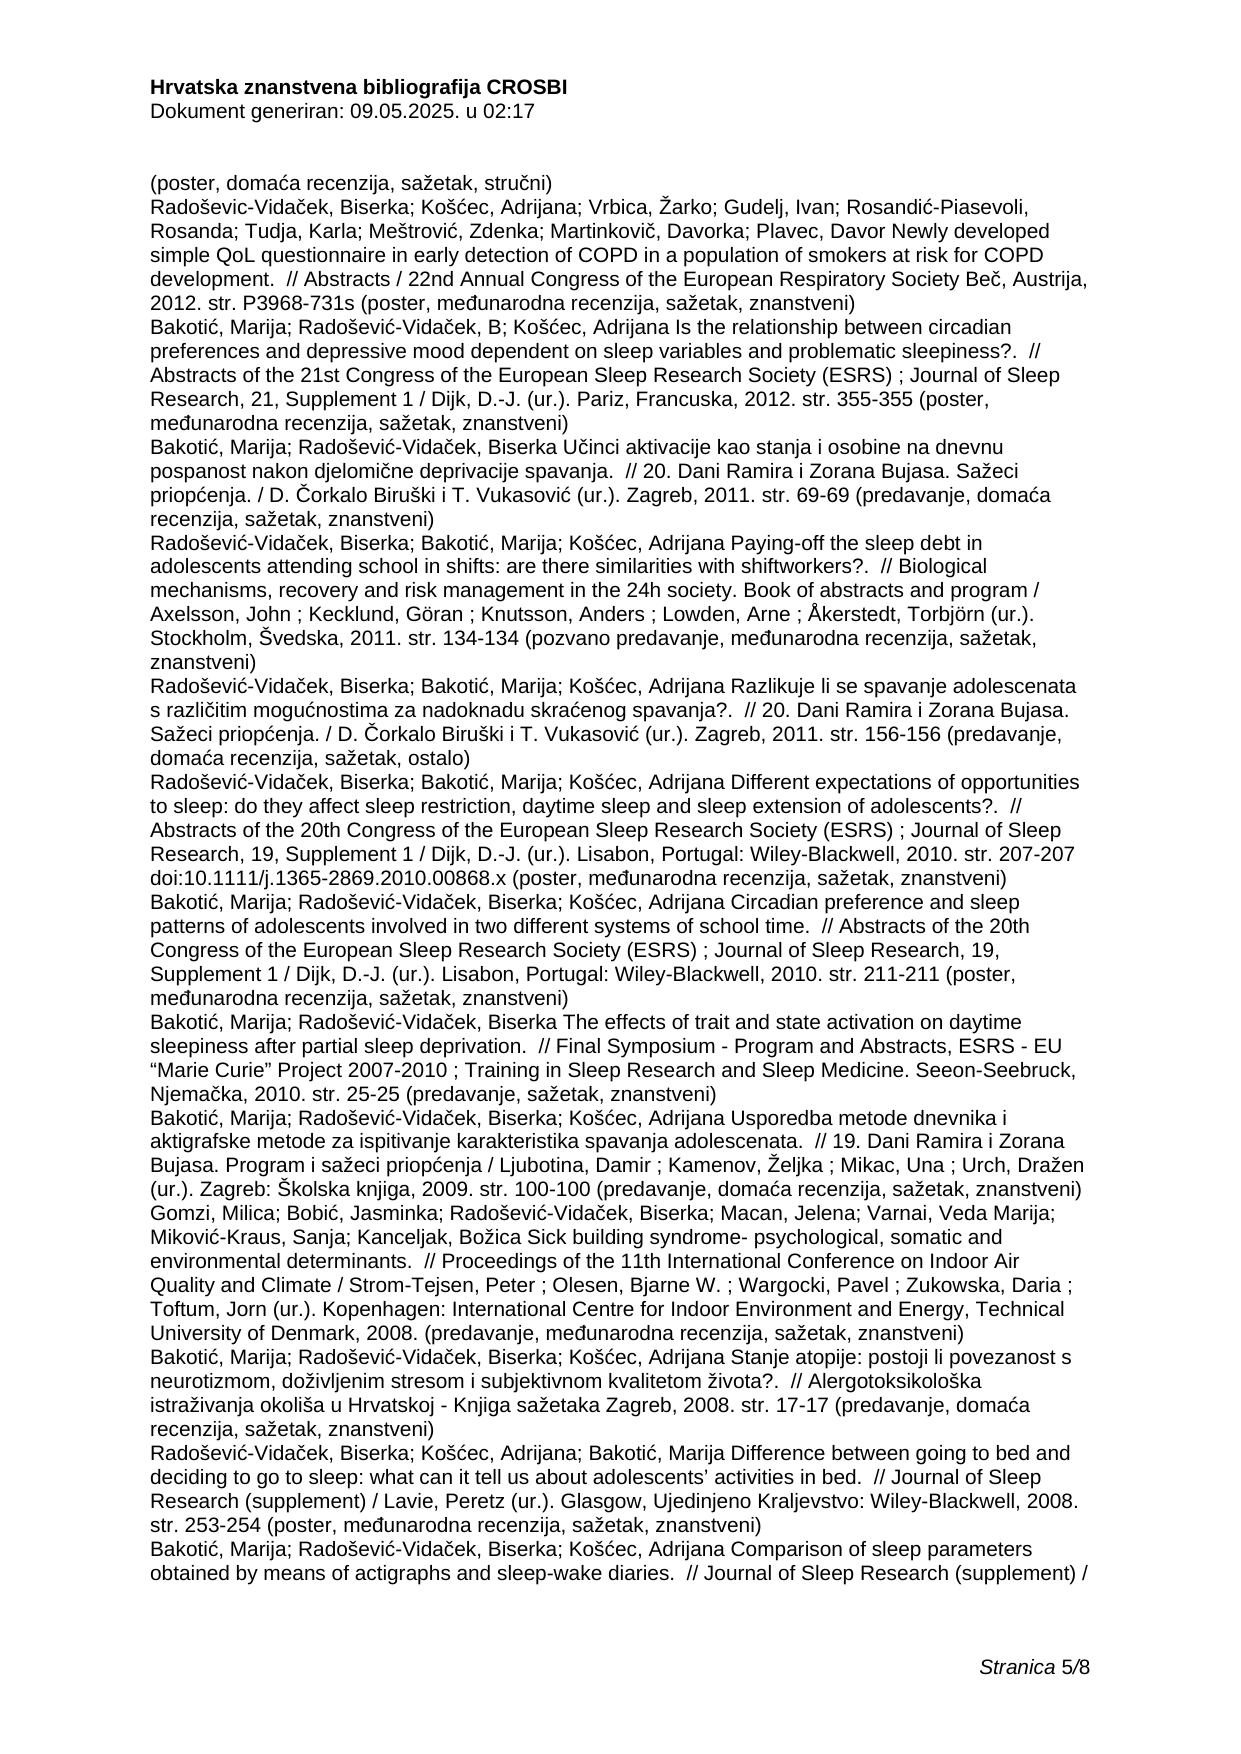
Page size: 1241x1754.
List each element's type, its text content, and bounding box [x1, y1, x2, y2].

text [150, 171, 1090, 195]
text Radošević-Vidaček, Biserka; Košćec, Adrijana; Bakotić, Marija [150, 1441, 1090, 1537]
text Radošević-Vidaček, Biserka; Bakotić, Marija; Košćec, Adrijana [150, 674, 1090, 770]
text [150, 1345, 1090, 1441]
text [150, 1537, 1090, 1584]
text Radošević-Vidaček, Biserka; Bakotić, Marija; Košćec, Adrijana [150, 770, 1090, 890]
text Bakotić, Marija; Radošević-Vidaček, Biserka; Košćec, Adrijana [150, 1105, 1090, 1201]
text Bakotić, Marija; Radošević-Vidaček, Biserka; Košćec, Adrijana [150, 890, 1090, 1009]
text Gomzi, Milica; Bobić, Jasminka; Radošević-Vidaček, Biserka; Macan, Jelena; Varnai, Veda Marija; Miković-Kraus, Sanja; Kanceljak, Božica [150, 1201, 1090, 1345]
text Bakotić, Marija; Radošević-Vidaček, Biserka [150, 434, 1090, 530]
text Bakotić, Marija; Radošević-Vidaček, Biserka [150, 1009, 1090, 1105]
text Bakotić, Marija; Radošević-Vidaček, B; Košćec, Adrijana [150, 315, 1090, 434]
text Radošević-Vidaček, Biserka; Bakotić, Marija; Košćec, Adrijana [150, 530, 1090, 674]
text Radoševic-Vidaček, Biserka; Košćec, Adrijana; Vrbica, Žarko; Gudelj, Ivan; Rosandić-Piasevoli, Rosanda; Tudja, Karla; Meštrović, Zdenka; Martinkovič, Davorka; Plavec, Davor [150, 195, 1090, 315]
